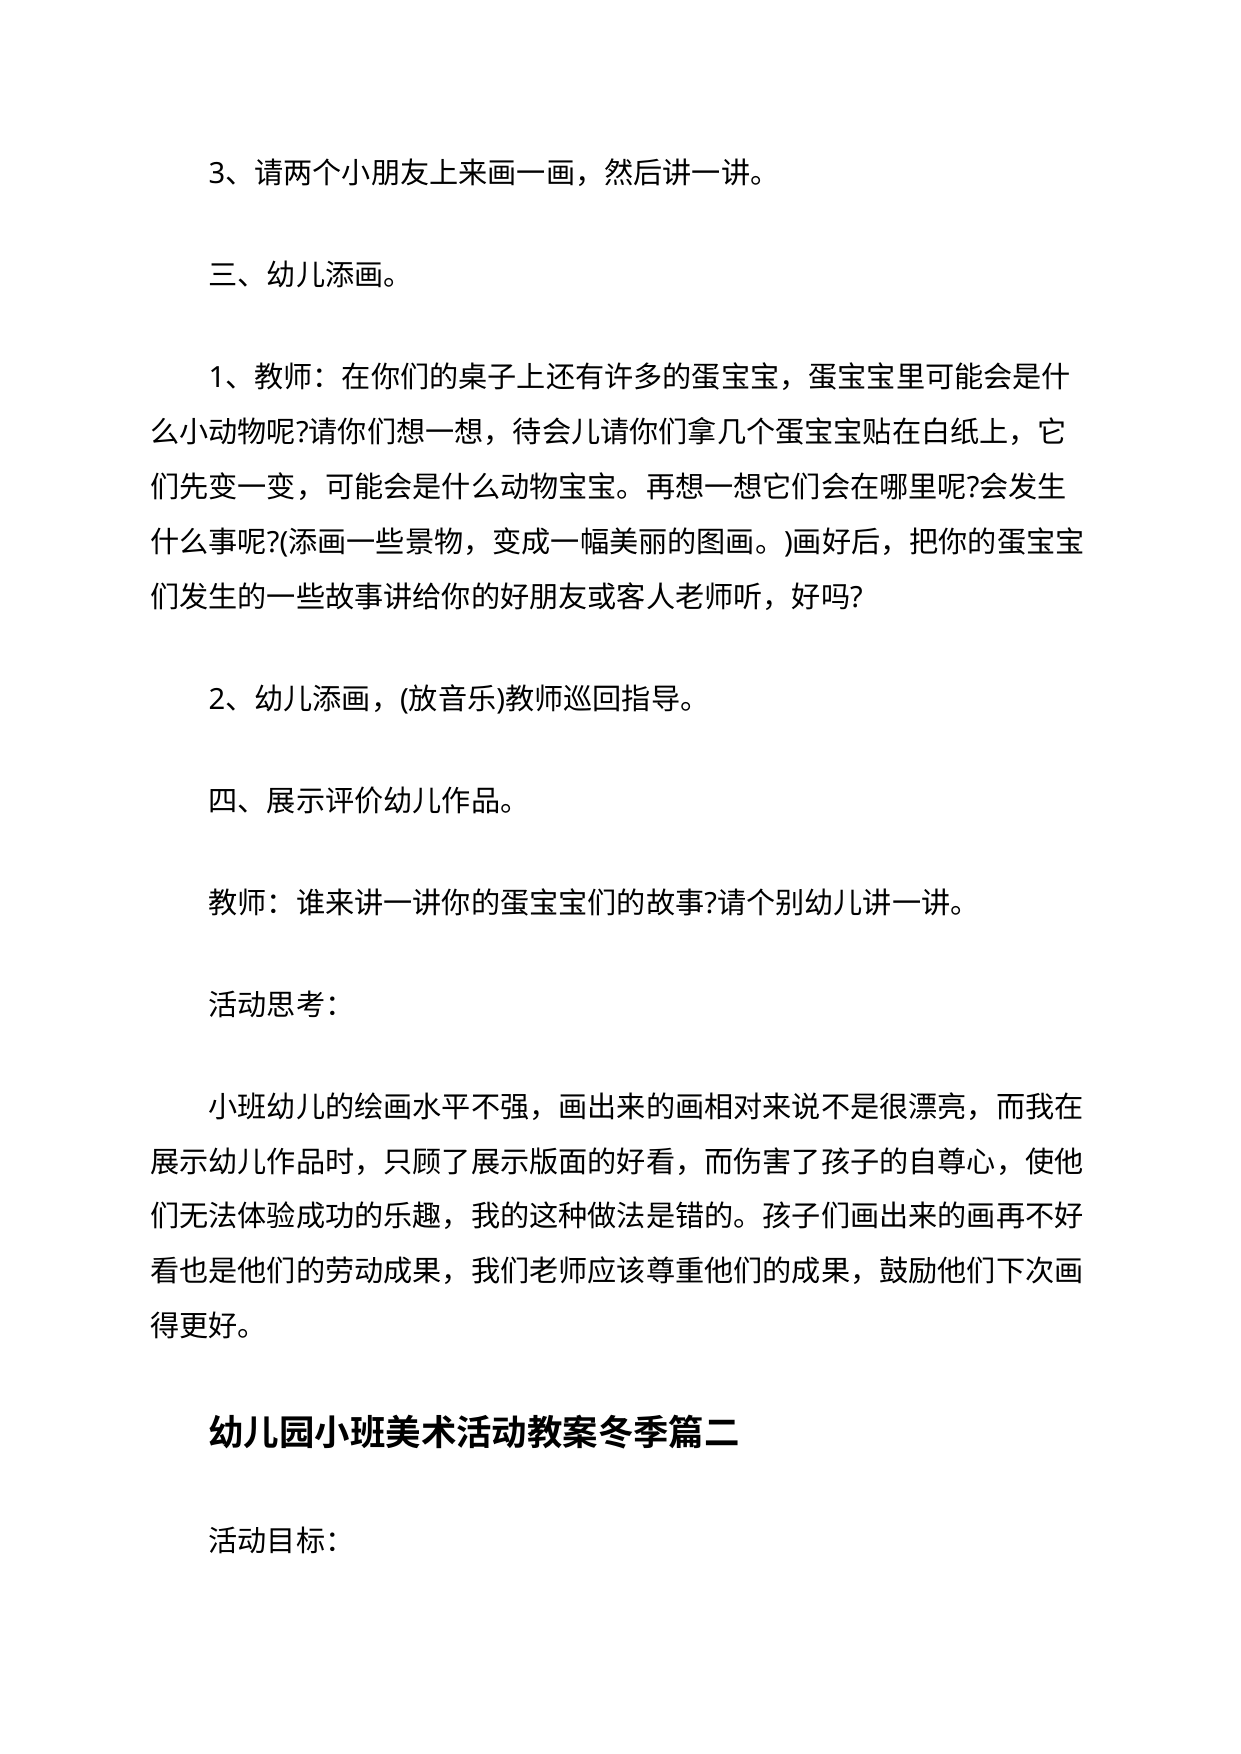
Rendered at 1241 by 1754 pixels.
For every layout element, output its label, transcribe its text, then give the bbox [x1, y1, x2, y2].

text 四、展示评价幼儿作品。 [150, 778, 1090, 820]
text 幼儿园小班美术活动教案冬季篇二 [150, 1404, 1090, 1456]
text 活动目标： [150, 1518, 1090, 1560]
text 三、幼儿添画。 [150, 252, 1090, 294]
text 小班幼儿的绘画水平不强，画出来的画相对来说不是很漂亮，而我在展示幼儿作品时，只顾了展示版面的好看，而伤害了孩子的自尊心，使他们无法体验成功的乐趣，我的这种做法是错的。孩子们画出来的画再不好看也是他们的劳动成果，我们老师应该尊重他们的成果，鼓励他们下次画得更好。 [150, 1083, 1090, 1345]
text 2、幼儿添画，(放音乐)教师巡回指导。 [150, 676, 1090, 718]
text 3、请两个小朋友上来画一画，然后讲一讲。 [150, 150, 1090, 192]
text 教师：谁来讲一讲你的蛋宝宝们的故事?请个别幼儿讲一讲。 [150, 879, 1090, 922]
text 1、教师：在你们的桌子上还有许多的蛋宝宝，蛋宝宝里可能会是什么小动物呢?请你们想一想，待会儿请你们拿几个蛋宝宝贴在白纸上，它们先变一变，可能会是什么动物宝宝。再想一想它们会在哪里呢?会发生什么事呢?(添画一些景物，变成一幅美丽的图画。)画好后，把你的蛋宝宝们发生的一些故事讲给你的好朋友或客人老师听，好吗? [150, 354, 1090, 616]
text 活动思考： [150, 981, 1090, 1024]
